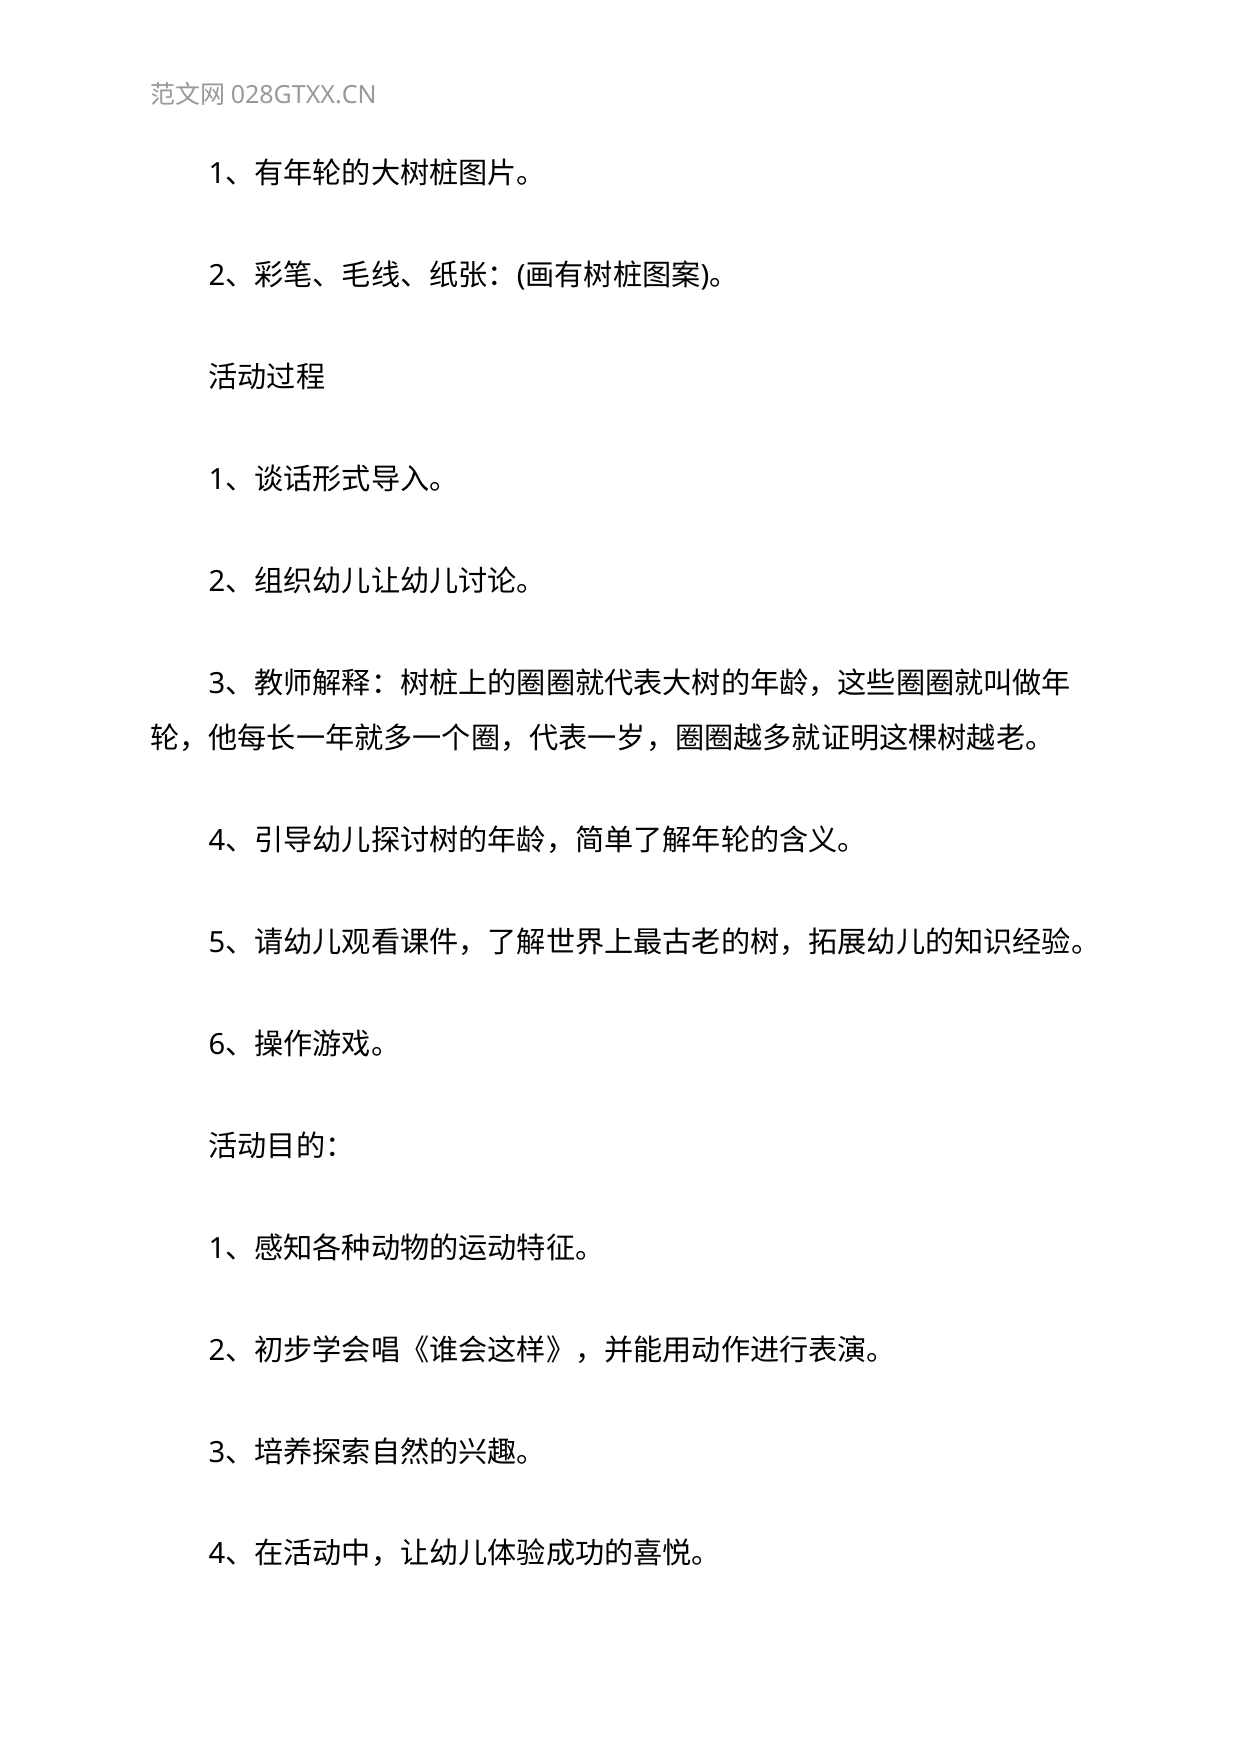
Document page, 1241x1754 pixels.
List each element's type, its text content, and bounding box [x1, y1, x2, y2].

text 活动目的： [150, 1122, 1090, 1165]
text 1、谈话形式导入。 [150, 456, 1090, 498]
text 3、培养探索自然的兴趣。 [150, 1428, 1090, 1471]
text 2、彩笔、毛线、纸张：(画有树桩图案)。 [150, 252, 1090, 294]
text 2、初步学会唱《谁会这样》，并能用动作进行表演。 [150, 1326, 1090, 1368]
text 2、组织幼儿让幼儿讨论。 [150, 558, 1090, 600]
text 6、操作游戏。 [150, 1020, 1090, 1063]
text 1、有年轮的大树桩图片。 [150, 150, 1090, 192]
text 4、在活动中，让幼儿体验成功的喜悦。 [150, 1530, 1090, 1572]
text 1、感知各种动物的运动特征。 [150, 1224, 1090, 1267]
text 活动过程 [150, 354, 1090, 396]
text 4、引导幼儿探讨树的年龄，简单了解年轮的含义。 [150, 816, 1090, 859]
text 3、教师解释：树桩上的圈圈就代表大树的年龄，这些圈圈就叫做年轮，他每长一年就多一个圈，代表一岁，圈圈越多就证明这棵树越老。 [150, 660, 1090, 757]
text 5、请幼儿观看课件，了解世界上最古老的树，拓展幼儿的知识经验。 [150, 918, 1090, 961]
